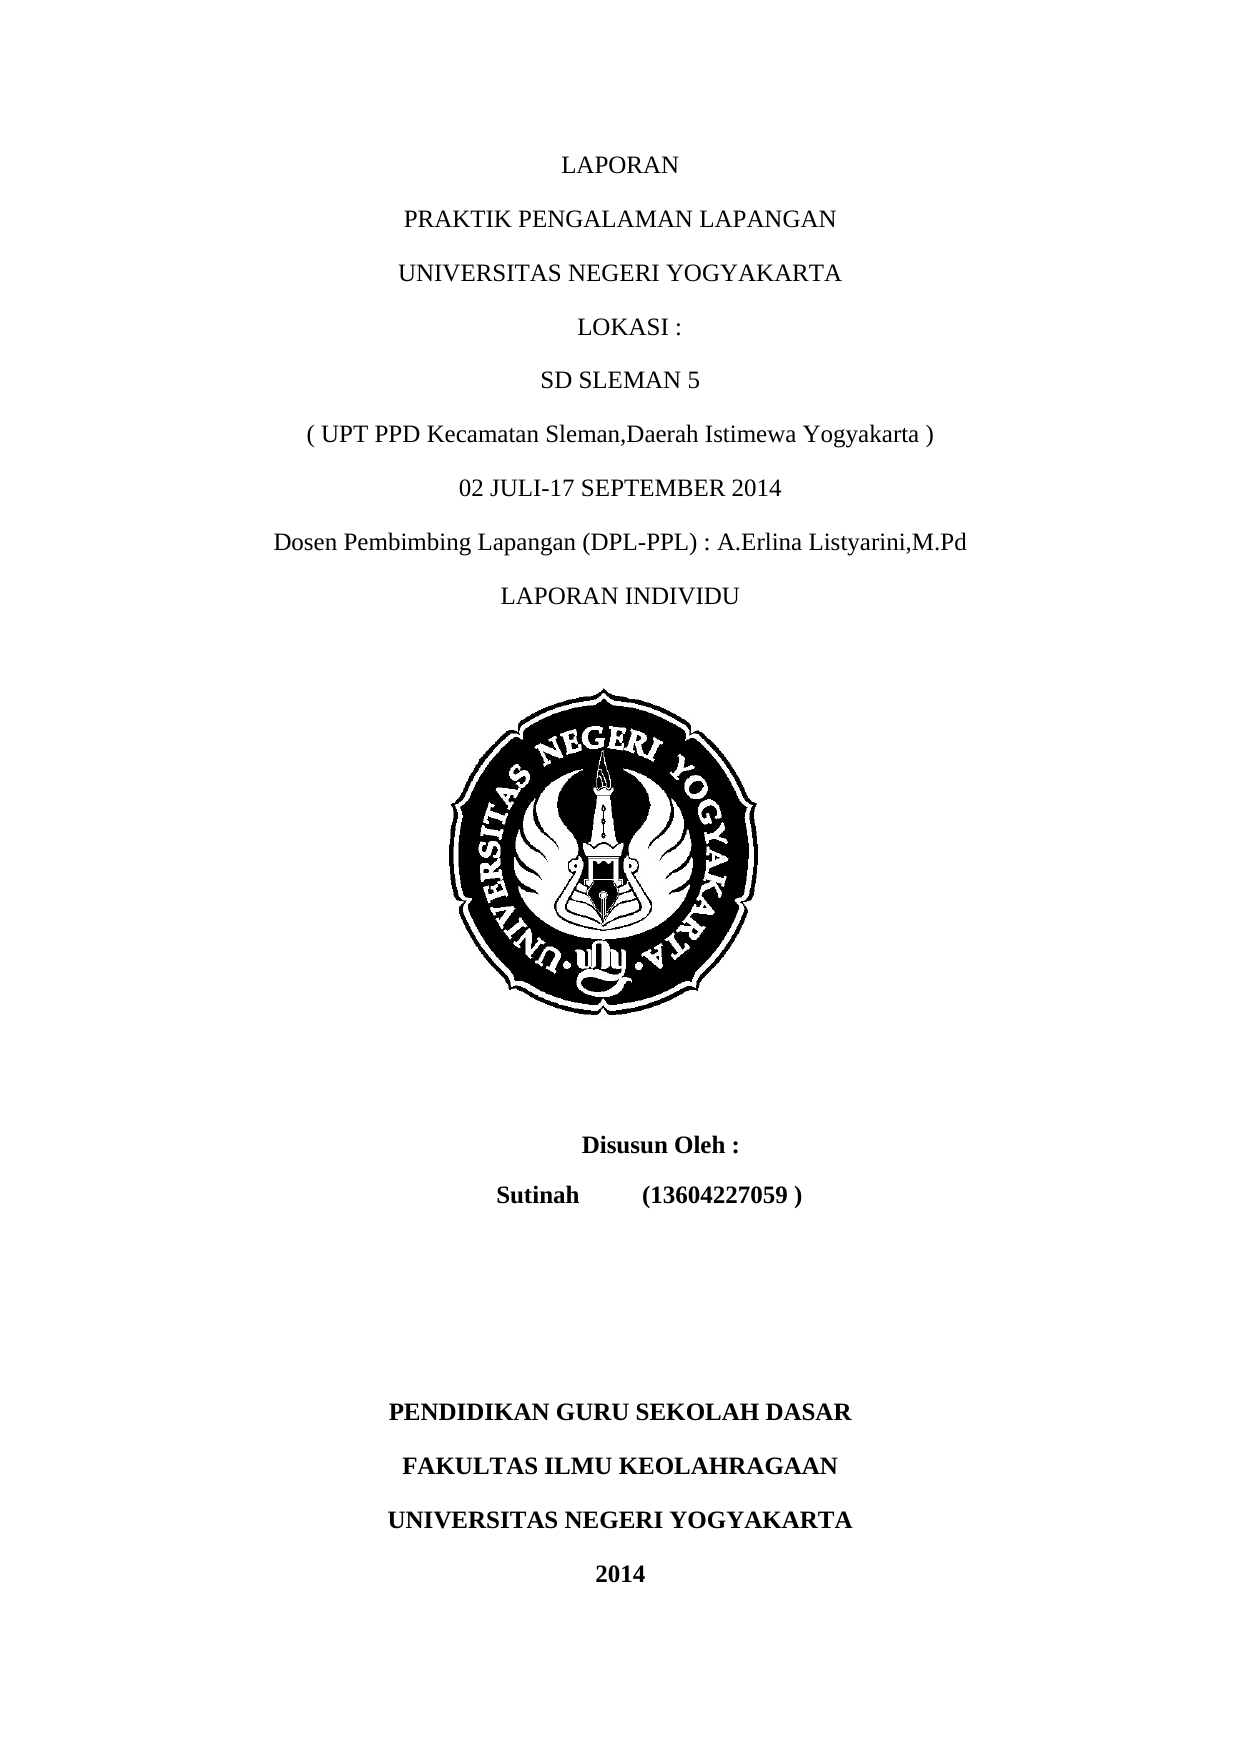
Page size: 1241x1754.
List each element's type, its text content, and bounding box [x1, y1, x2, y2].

text UNIVERSITAS NEGERI YOGYAKARTA [150, 258, 1090, 286]
text Dosen Pembimbing Lapangan (DPL-PPL) : A.Erlina Listyarini,M.Pd [150, 527, 1090, 556]
text 2014 [150, 1559, 1090, 1588]
text LAPORAN [150, 150, 1090, 179]
picture [448, 688, 762, 1020]
text Disusun Oleh : [150, 1130, 1090, 1159]
text PRAKTIK PENGALAMAN LAPANGAN [150, 204, 1090, 233]
text LAPORAN INDIVIDU [150, 581, 1090, 609]
text LOKASI : [150, 312, 1090, 340]
text SD SLEMAN 5 [150, 365, 1090, 394]
text UNIVERSITAS NEGERI YOGYAKARTA [150, 1505, 1090, 1534]
text FAKULTAS ILMU KEOLAHRAGAAN [150, 1451, 1090, 1480]
text PENDIDIKAN GURU SEKOLAH DASAR [150, 1397, 1090, 1426]
table_header Sutinah (13604227059 ) [372, 1180, 927, 1236]
text 02 JULI-17 SEPTEMBER 2014 [150, 473, 1090, 502]
text ( UPT PPD Kecamatan Sleman,Daerah Istimewa Yogyakarta ) [150, 419, 1090, 448]
